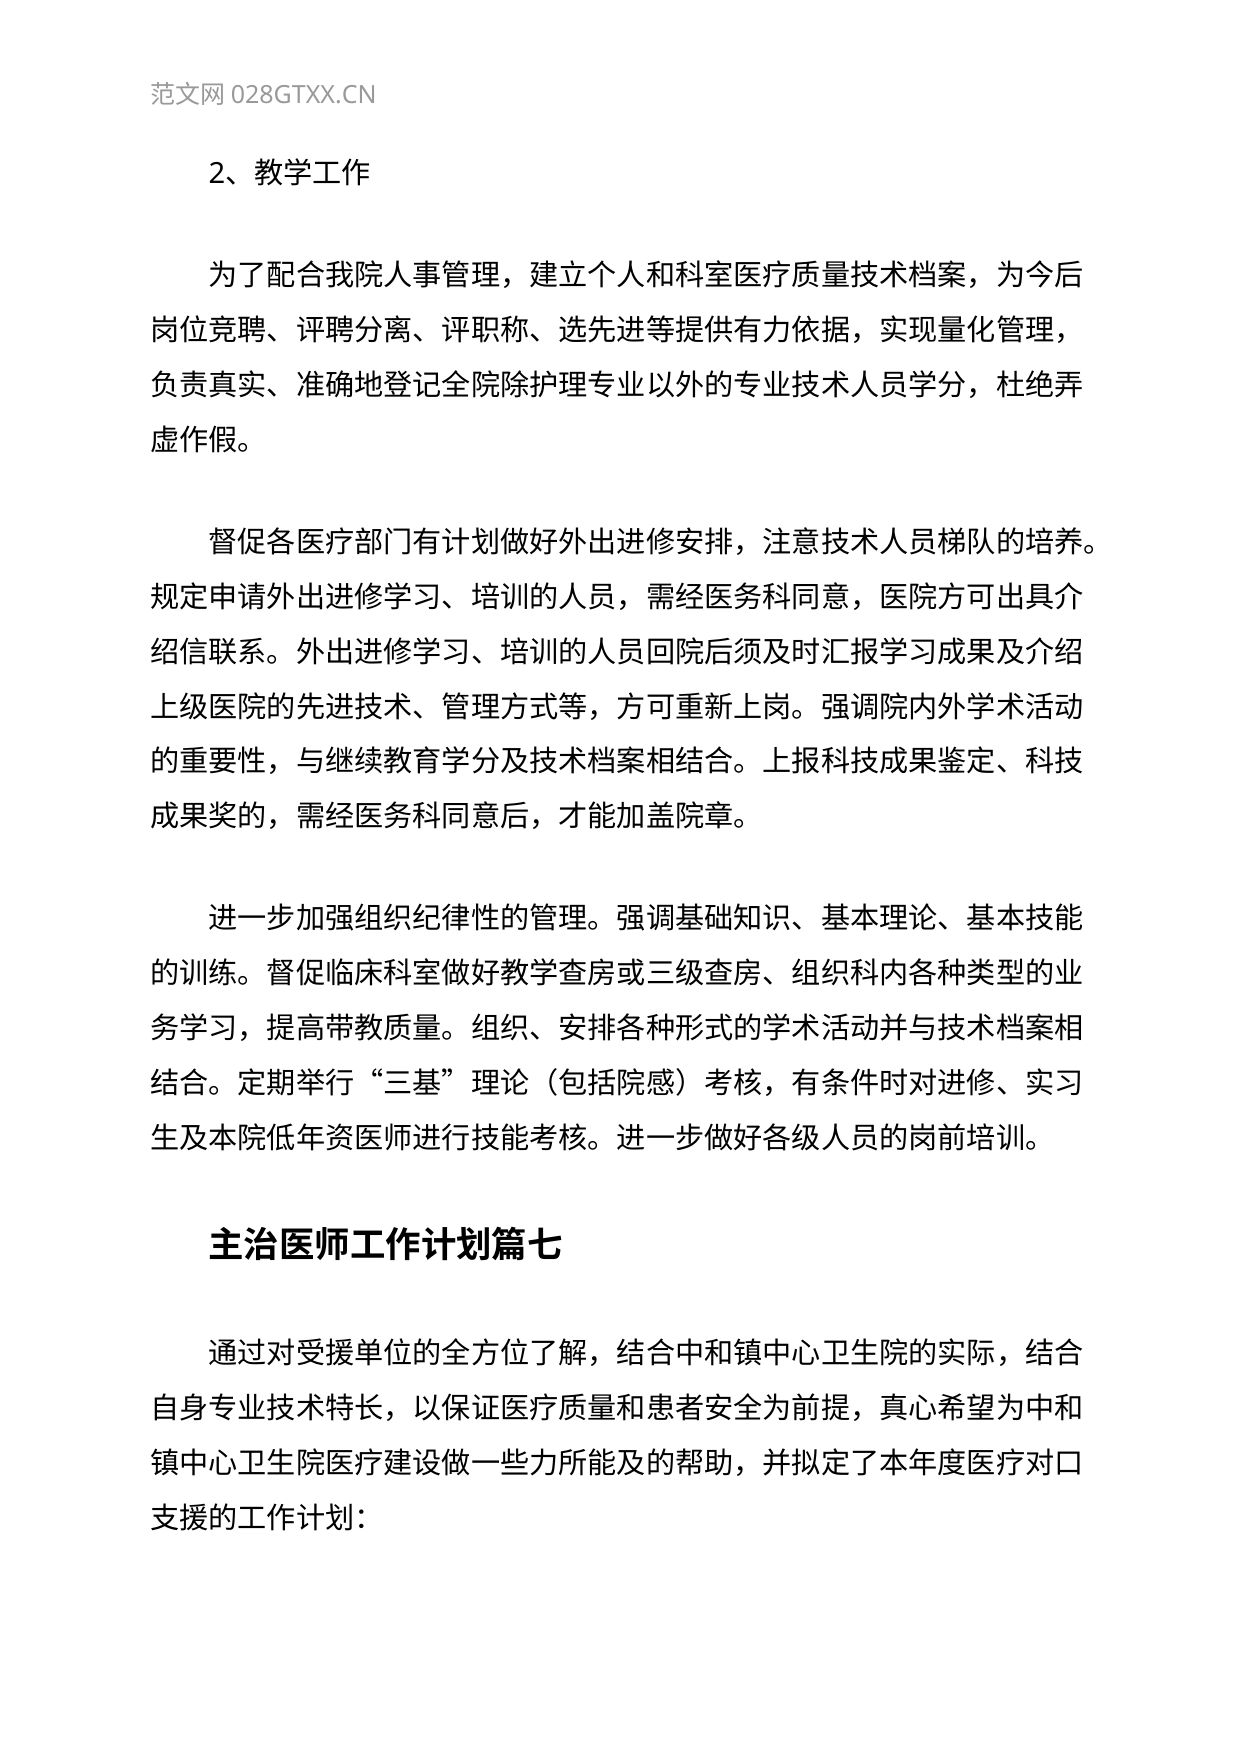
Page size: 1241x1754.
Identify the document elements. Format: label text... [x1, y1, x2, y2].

text 督促各医疗部门有计划做好外出进修安排，注意技术人员梯队的培养。规定申请外出进修学习、培训的人员，需经医务科同意，医院方可出具介绍信联系。外出进修学习、培训的人员回院后须及时汇报学习成果及介绍上级医院的先进技术、管理方式等，方可重新上岗。强调院内外学术活动的重要性，与继续教育学分及技术档案相结合。上报科技成果鉴定、科技成果奖的，需经医务科同意后，才能加盖院章。 [150, 518, 1090, 835]
text 主治医师工作计划篇七 [150, 1216, 1090, 1267]
text 为了配合我院人事管理，建立个人和科室医疗质量技术档案，为今后岗位竞聘、评聘分离、评职称、选先进等提供有力依据，实现量化管理，负责真实、准确地登记全院除护理专业以外的专业技术人员学分，杜绝弄虚作假。 [150, 252, 1090, 459]
text 进一步加强组织纪律性的管理。强调基础知识、基本理论、基本技能的训练。督促临床科室做好教学查房或三级查房、组织科内各种类型的业务学习，提高带教质量。组织、安排各种形式的学术活动并与技术档案相结合。定期举行“三基”理论（包括院感）考核，有条件时对进修、实习生及本院低年资医师进行技能考核。进一步做好各级人员的岗前培训。 [150, 895, 1090, 1157]
text 通过对受援单位的全方位了解，结合中和镇中心卫生院的实际，结合自身专业技术特长，以保证医疗质量和患者安全为前提，真心希望为中和镇中心卫生院医疗建设做一些力所能及的帮助，并拟定了本年度医疗对口支援的工作计划： [150, 1329, 1090, 1536]
text 2、教学工作 [150, 150, 1090, 192]
